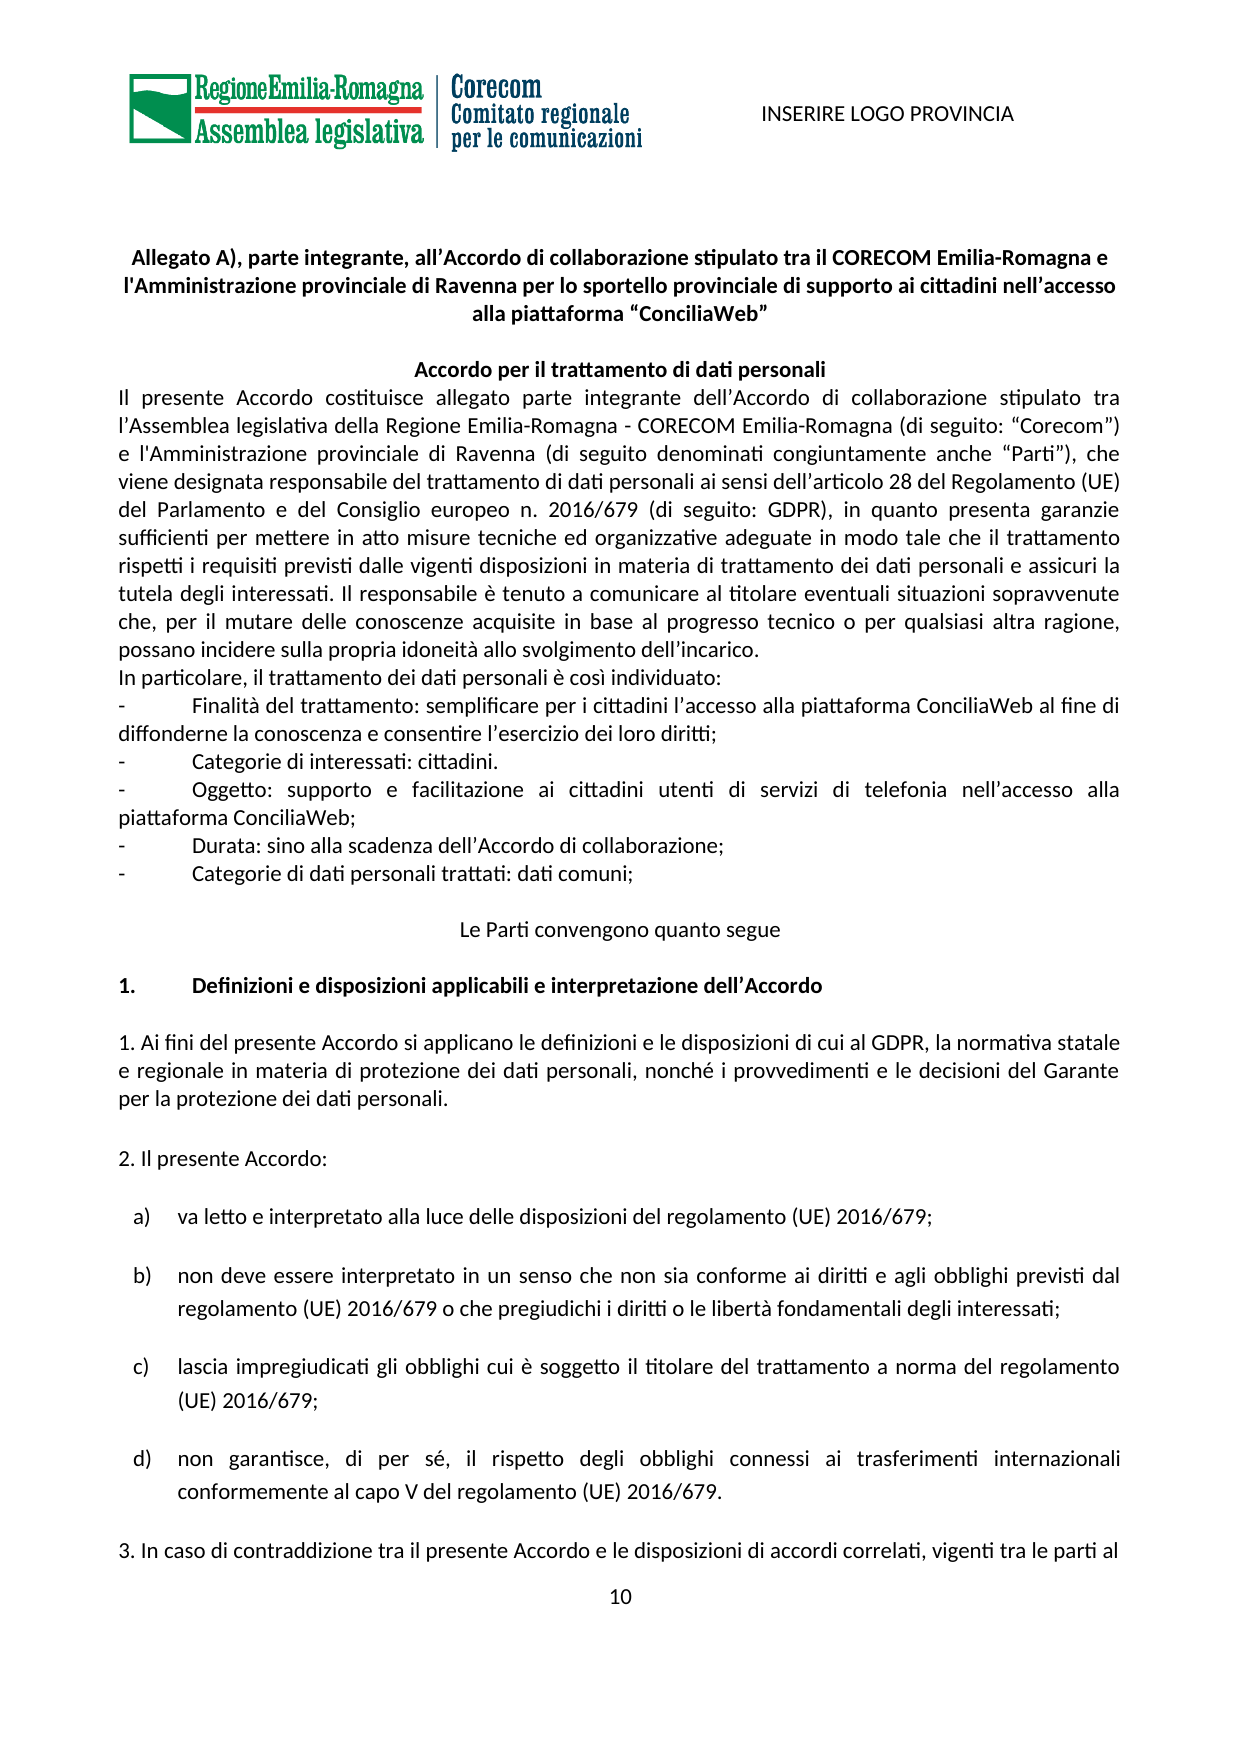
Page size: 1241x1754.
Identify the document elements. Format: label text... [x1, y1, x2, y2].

text Il presente Accordo costituisce allegato parte integrante dell’Accordo di collaborazione stipulato tra l’Assemblea legislativa della Regione Emilia-Romagna - CORECOM Emilia-Romagna (di seguito: “Corecom”) e l'Amministrazione provinciale di Ravenna (di seguito denominati congiuntamente anche “Parti”), che viene designata responsabile del trattamento di dati personali ai sensi dell’articolo 28 del Regolamento (UE) del Parlamento e del Consiglio europeo n. 2016/679 (di seguito: GDPR), in quanto presenta garanzie sufficienti per mettere in atto misure tecniche ed organizzative adeguate in modo tale che il trattamento rispetti i requisiti previsti dalle vigenti disposizioni in materia di trattamento dei dati personali e assicuri la tutela degli interessati. Il responsabile è tenuto a comunicare al titolare eventuali situazioni sopravvenute che, per il mutare delle conoscenze acquisite in base al progresso tecnico o per qualsiasi altra ragione, possano incidere sulla propria idoneità allo svolgimento dell’incarico. [118, 383, 1122, 663]
text Allegato A), parte integrante, all’Accordo di collaborazione stipulato tra il CORECOM Emilia-Romagna e l'Amministrazione provinciale di Ravenna per lo sportello provinciale di supporto ai cittadini nell’accesso alla piattaforma “ConciliaWeb” [118, 243, 1122, 327]
list va letto e interpretato alla luce delle disposizioni del regolamento (UE) 2016/679; [133, 1198, 1122, 1231]
text Le Parti convengono quanto segue [118, 916, 1122, 944]
text - Finalità del trattamento: semplificare per i cittadini l’accesso alla piattaforma ConciliaWeb al fine di diffonderne la conoscenza e consentire l’esercizio dei loro diritti; [118, 691, 1122, 747]
text - Categorie di dati personali trattati: dati comuni; [118, 859, 1122, 888]
text - Oggetto: supporto e facilitazione ai cittadini utenti di servizi di telefonia nell’accesso alla piattaforma ConciliaWeb; [118, 776, 1122, 832]
list non garantisce, di per sé, il rispetto degli obblighi connessi ai trasferimenti internazionali conformemente al capo V del regolamento (UE) 2016/679. [133, 1440, 1122, 1506]
text 1. Ai fini del presente Accordo si applicano le definizioni e le disposizioni di cui al GDPR, la normativa statale e regionale in materia di protezione dei dati personali, nonché i provvedimenti e le decisioni del Garante per la protezione dei dati personali. [118, 1028, 1122, 1112]
picture [129, 73, 642, 152]
list non deve essere interpretato in un senso che non sia conforme ai diritti e agli obblighi previsti dal regolamento (UE) 2016/679 o che pregiudichi i diritti o le libertà fondamentali degli interessati; [133, 1256, 1122, 1323]
text 2. Il presente Accordo: [118, 1140, 1122, 1173]
text Accordo per il trattamento di dati personali [118, 355, 1122, 383]
list lascia impregiudicati gli obblighi cui è soggetto il titolare del trattamento a norma del regolamento (UE) 2016/679; [133, 1348, 1122, 1415]
text - Categorie di interessati: cittadini. [118, 747, 1122, 776]
text - Durata: sino alla scadenza dell’Accordo di collaborazione; [118, 832, 1122, 859]
text In particolare, il trattamento dei dati personali è così individuato: [118, 663, 1122, 691]
text 1. Definizioni e disposizioni applicabili e interpretazione dell’Accordo [118, 972, 1122, 1000]
